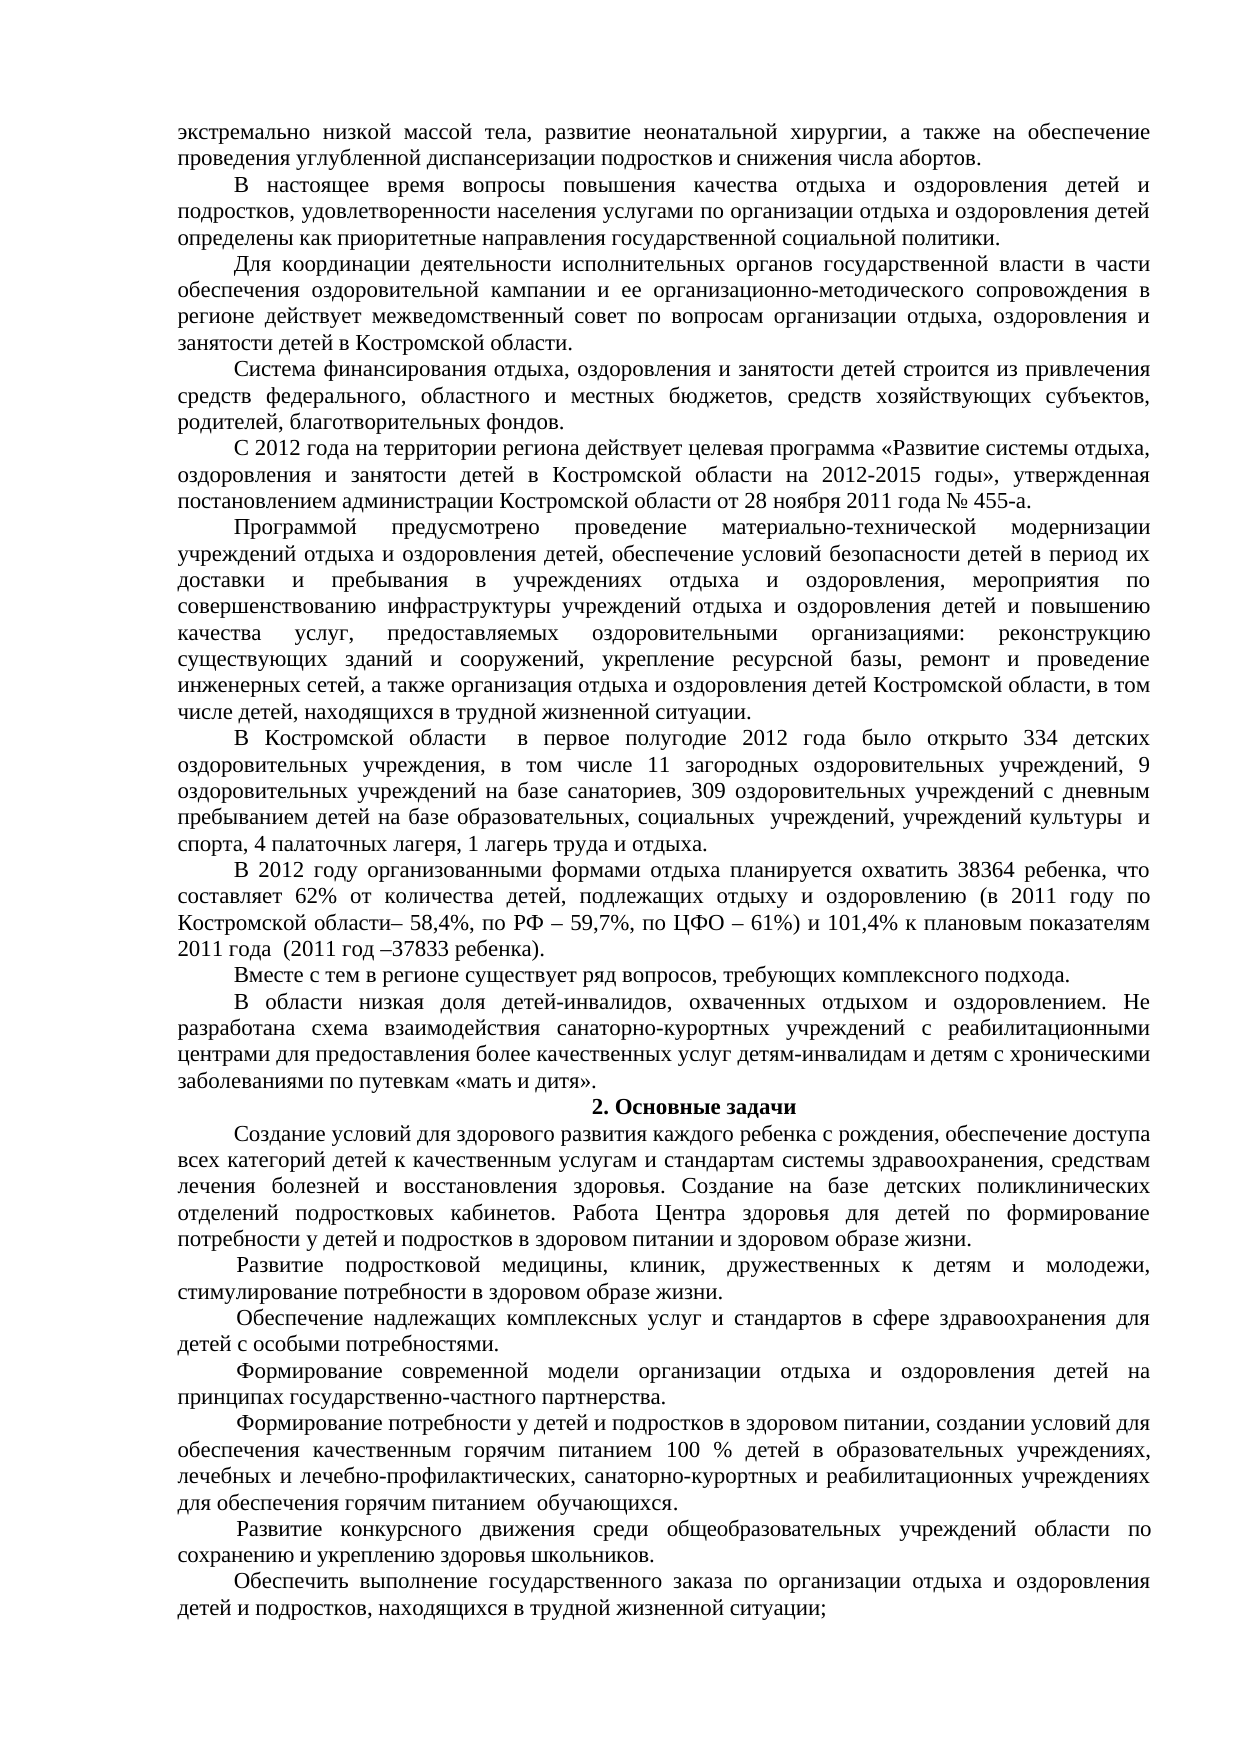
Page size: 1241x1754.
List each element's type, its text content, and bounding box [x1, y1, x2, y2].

text Развитие подростковой медицины, клиник, дружественных к детям и молодежи, стимулирование потребности в здоровом образе жизни. [177, 1251, 1152, 1304]
text Обеспечение надлежащих комплексных услуг и стандартов в сфере здравоохранения для детей с особыми потребностями. [177, 1304, 1152, 1357]
text В 2012 году организованными формами отдыха планируется охватить 38364 ребенка, что составляет 62% от количества детей, подлежащих отдыху и оздоровлению (в 2011 году по Костромской области– 58,4%, по РФ – 59,7%, по ЦФО – 61%) и 101,4% к плановым показателям 2011 года (2011 год –37833 ребенка). [177, 856, 1152, 961]
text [177, 118, 1152, 171]
text Формирование современной модели организации отдыха и оздоровления детей на принципах государственно-частного партнерства. [177, 1357, 1152, 1409]
text Программой предусмотрено проведение материально-технической модернизации учреждений отдыха и оздоровления детей, обеспечение условий безопасности детей в период их доставки и пребывания в учреждениях отдыха и оздоровления, мероприятия по совершенствованию инфраструктуры учреждений отдыха и оздоровления детей и повышению качества услуг, предоставляемых оздоровительными организациями: реконструкцию существующих зданий и сооружений, укрепление ресурсной базы, ремонт и проведение инженерных сетей, а также организация отдыха и оздоровления детей Костромской области, в том числе детей, находящихся в трудной жизненной ситуации. [177, 513, 1152, 724]
text В области низкая доля детей-инвалидов, охваченных отдыхом и оздоровлением. Не разработана схема взаимодействия санаторно-курортных учреждений с реабилитационными центрами для предоставления более качественных услуг детям-инвалидам и детям с хроническими заболеваниями по путевкам «мать и дитя». [177, 988, 1152, 1093]
text С 2012 года на территории региона действует целевая программа «Развитие системы отдыха, оздоровления и занятости детей в Костромской области на 2012-2015 годы», утвержденная постановлением администрации Костромской области от 28 ноября 2011 года № 455-а. [177, 434, 1152, 513]
text Система финансирования отдыха, оздоровления и занятости детей строится из привлечения средств федерального, областного и местных бюджетов, средств хозяйствующих субъектов, родителей, благотворительных фондов. [177, 355, 1152, 434]
text Обеспечить выполнение государственного заказа по организации отдыха и оздоровления детей и подростков, находящихся в трудной жизненной ситуации; [177, 1568, 1152, 1620]
text Формирование потребности у детей и подростков в здоровом питании, создании условий для обеспечения качественным горячим питанием 100 % детей в образовательных учреждениях, лечебных и лечебно-профилактических, санаторно-курортных и реабилитационных учреждениях для обеспечения горячим питанием обучающихся. [177, 1409, 1152, 1515]
text Создание условий для здорового развития каждого ребенка с рождения, обеспечение доступа всех категорий детей к качественным услугам и стандартам системы здравоохранения, средствам лечения болезней и восстановления здоровья. Создание на базе детских поликлинических отделений подростковых кабинетов. Работа Центра здоровья для детей по формирование потребности у детей и подростков в здоровом питании и здоровом образе жизни. [177, 1119, 1152, 1251]
text Для координации деятельности исполнительных органов государственной власти в части обеспечения оздоровительной кампании и ее организационно-методического сопровождения в регионе действует межведомственный совет по вопросам организации отдыха, оздоровления и занятости детей в Костромской области. [177, 250, 1152, 355]
text 2. Основные задачи [177, 1093, 1152, 1119]
text Вместе с тем в регионе существует ряд вопросов, требующих комплексного подхода. [177, 961, 1152, 988]
text В настоящее время вопросы повышения качества отдыха и оздоровления детей и подростков, удовлетворенности населения услугами по организации отдыха и оздоровления детей определены как приоритетные направления государственной социальной политики. [177, 171, 1152, 250]
text Развитие конкурсного движения среди общеобразовательных учреждений области по сохранению и укреплению здоровья школьников. [177, 1515, 1152, 1568]
text В Костромской области в первое полугодие 2012 года было открыто 334 детских оздоровительных учреждения, в том числе 11 загородных оздоровительных учреждений, 9 оздоровительных учреждений на базе санаториев, 309 оздоровительных учреждений с дневным пребыванием детей на базе образовательных, социальных учреждений, учреждений культуры и спорта, 4 палаточных лагеря, 1 лагерь труда и отдыха. [177, 724, 1152, 856]
